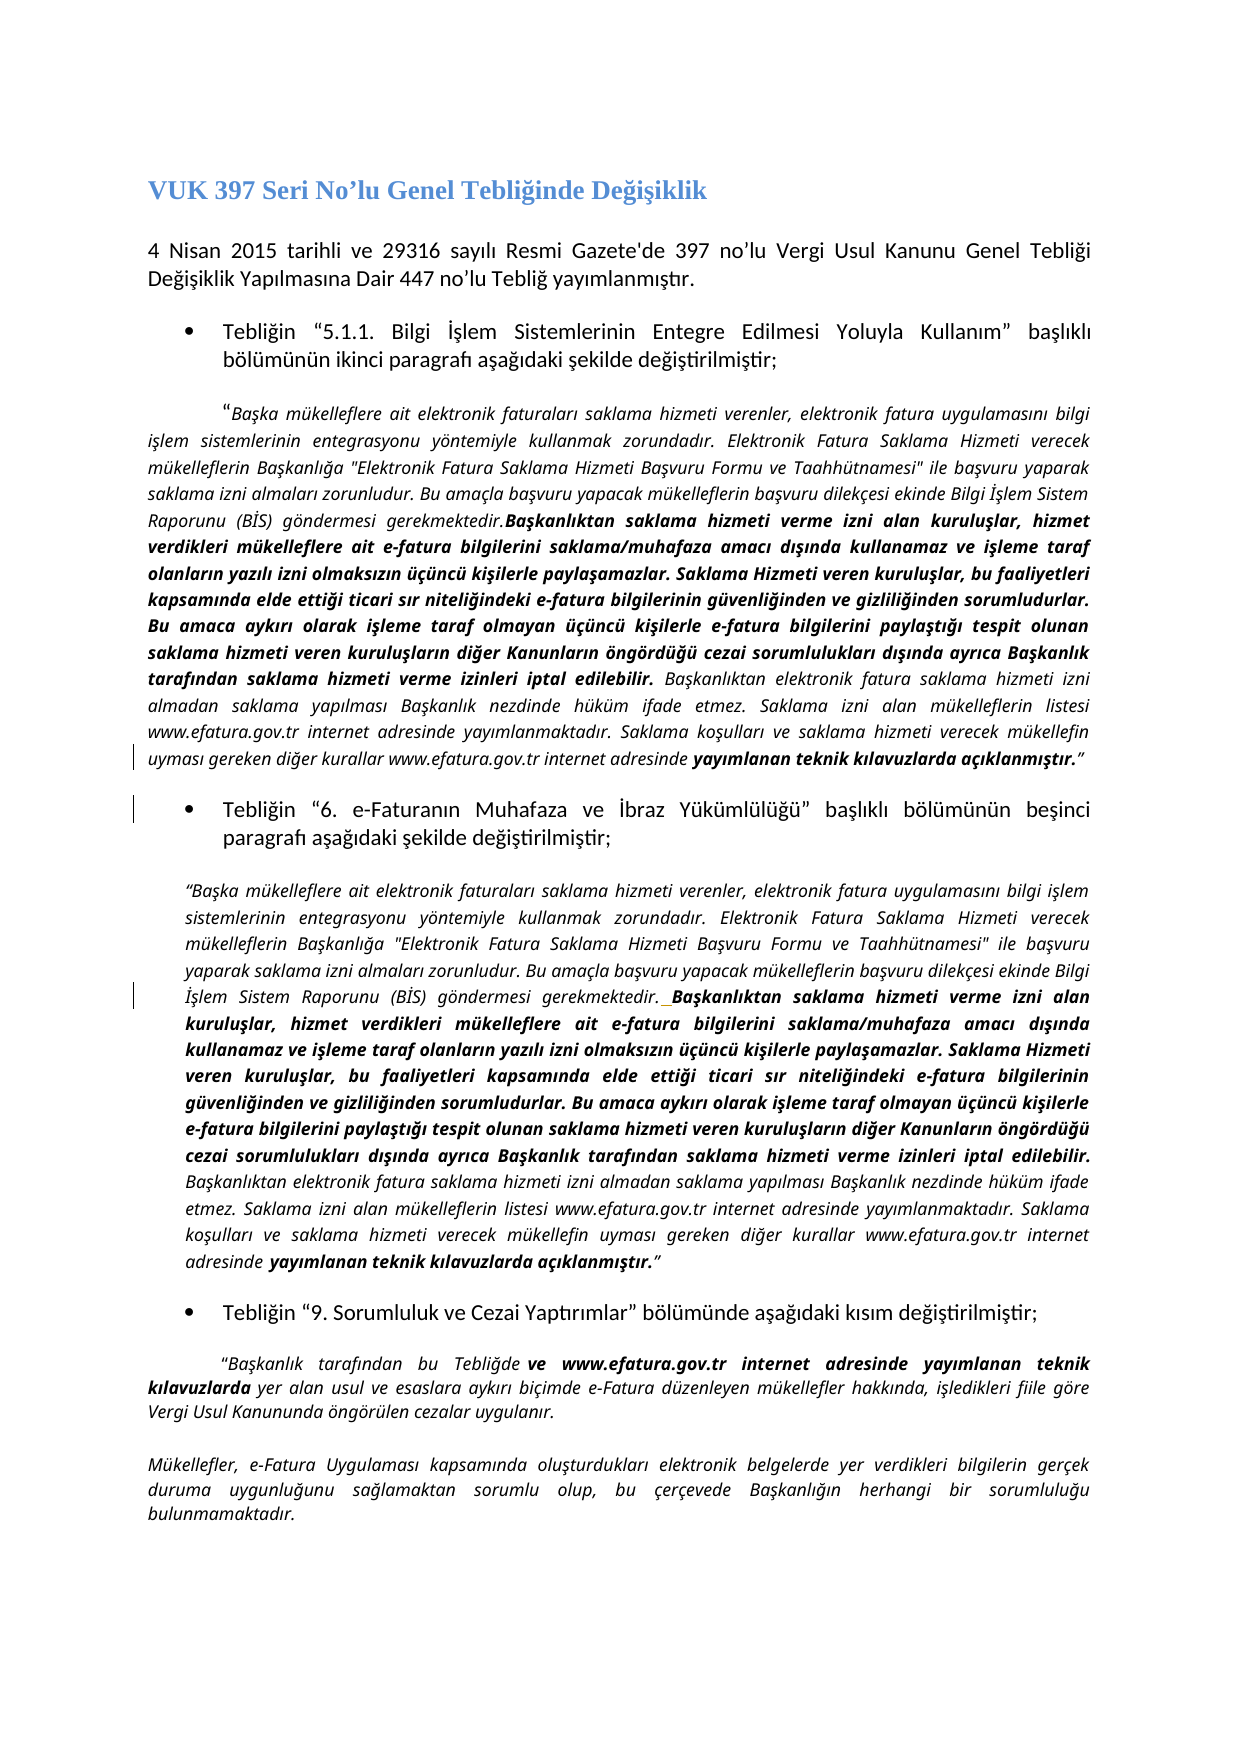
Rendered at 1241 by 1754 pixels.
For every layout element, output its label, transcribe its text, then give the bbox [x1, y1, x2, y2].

text VUK 397 Seri No’lu Genel Tebliğinde Değişiklik [148, 174, 1093, 205]
list Tebliğin “5.1.1. Bilgi İşlem Sistemlerinin Entegre Edilmesi Yoluyla Kullanım” başlıklı bölümünün ikinci paragrafı aşağıdaki şekilde değiştirilmiştir; [185, 317, 1093, 373]
text “Başka mükelleflere ait elektronik faturaları saklama hizmeti verenler, elektronik fatura uygulamasını bilgi işlem sistemlerinin entegrasyonu yöntemiyle kullanmak zorundadır. Elektronik Fatura Saklama Hizmeti verecek mükelleflerin Başkanlığa "Elektronik Fatura Saklama Hizmeti Başvuru Formu ve Taahhütnamesi" ile başvuru yaparak saklama izni almaları zorunludur. Bu amaçla başvuru yapacak mükelleflerin başvuru dilekçesi ekinde Bilgi İşlem Sistem Raporunu (BİS) göndermesi gerekmektedir.Başkanlıktan saklama hizmeti verme izni alan kuruluşlar, hizmet verdikleri mükelleflere ait e-fatura bilgilerini saklama/muhafaza amacı dışında kullanamaz ve işleme taraf olanların yazılı izni olmaksızın üçüncü kişilerle paylaşamazlar. Saklama Hizmeti veren kuruluşlar, bu faaliyetleri kapsamında elde ettiği ticari sır niteliğindeki e-fatura bilgilerinin güvenliğinden ve gizliliğinden sorumludurlar. Bu amaca aykırı olarak işleme taraf olmayan üçüncü kişilerle e-fatura bilgilerini paylaştığı tespit olunan saklama hizmeti veren kuruluşların diğer Kanunların öngördüğü cezai sorumlulukları dışında ayrıca Başkanlık tarafından saklama hizmeti verme izinleri iptal edilebilir. Başkanlıktan elektronik fatura saklama hizmeti izni almadan saklama yapılması Başkanlık nezdinde hüküm ifade etmez. Saklama izni alan mükelleflerin listesi www.efatura.gov.tr internet adresinde yayımlanmaktadır. Saklama koşulları ve saklama hizmeti verecek mükellefin uyması gereken diğer kurallar www.efatura.gov.tr internet adresinde yayımlanan teknik kılavuzlarda açıklanmıştır.” [148, 398, 1093, 770]
list Tebliğin “6. e-Faturanın Muhafaza ve İbraz Yükümlülüğü” başlıklı bölümünün beşinci paragrafı aşağıdaki şekilde değiştirilmiştir; [185, 795, 1093, 851]
text “Başka mükelleflere ait elektronik faturaları saklama hizmeti verenler, elektronik fatura uygulamasını bilgi işlem sistemlerinin entegrasyonu yöntemiyle kullanmak zorundadır. Elektronik Fatura Saklama Hizmeti verecek mükelleflerin Başkanlığa "Elektronik Fatura Saklama Hizmeti Başvuru Formu ve Taahhütnamesi" ile başvuru yaparak saklama izni almaları zorunludur. Bu amaçla başvuru yapacak mükelleflerin başvuru dilekçesi ekinde Bilgi İşlem Sistem Raporunu (BİS) göndermesi gerekmektedir.Başkanlıktan saklama hizmeti verme izni alan kuruluşlar, hizmet verdikleri mükelleflere ait e-fatura bilgilerini saklama/muhafaza amacı dışında kullanamaz ve işleme taraf olanların yazılı izni olmaksızın üçüncü kişilerle paylaşamazlar. Saklama Hizmeti veren kuruluşlar, bu faaliyetleri kapsamında elde ettiği ticari sır niteliğindeki e-fatura bilgilerinin güvenliğinden ve gizliliğinden sorumludurlar. Bu amaca aykırı olarak işleme taraf olmayan üçüncü kişilerle e-fatura bilgilerini paylaştığı tespit olunan saklama hizmeti veren kuruluşların diğer Kanunların öngördüğü cezai sorumlulukları dışında ayrıca Başkanlık tarafından saklama hizmeti verme izinleri iptal edilebilir. Başkanlıktan elektronik fatura saklama hizmeti izni almadan saklama yapılması Başkanlık nezdinde hüküm ifade etmez. Saklama izni alan mükelleflerin listesi www.efatura.gov.tr internet adresinde yayımlanmaktadır. Saklama koşulları ve saklama hizmeti verecek mükellefin uyması gereken diğer kurallar www.efatura.gov.tr internet adresinde yayımlanan teknik kılavuzlarda açıklanmıştır.” [185, 1167, 1093, 1273]
text 4 Nisan 2015 tarihli ve 29316 sayılı Resmi Gazete'de 397 no’lu Vergi Usul Kanunu Genel Tebliği Değişiklik Yapılmasına Dair 447 no’lu Tebliğ yayımlanmıştır. [148, 236, 1093, 292]
text “Başka mükelleflere ait elektronik faturaları saklama hizmeti verenler, elektronik fatura uygulamasını bilgi işlem sistemlerinin entegrasyonu yöntemiyle kullanmak zorundadır. Elektronik Fatura Saklama Hizmeti verecek mükelleflerin Başkanlığa "Elektronik Fatura Saklama Hizmeti Başvuru Formu ve Taahhütnamesi" ile başvuru yaparak saklama izni almaları zorunludur. Bu amaçla başvuru yapacak mükelleflerin başvuru dilekçesi ekinde Bilgi İşlem Sistem Raporunu (BİS) göndermesi gerekmektedir.Başkanlıktan saklama hizmeti verme izni alan kuruluşlar, hizmet verdikleri mükelleflere ait e-fatura bilgilerini saklama/muhafaza amacı dışında kullanamaz ve işleme taraf olanların yazılı izni olmaksızın üçüncü kişilerle paylaşamazlar. Saklama Hizmeti veren kuruluşlar, bu faaliyetleri kapsamında elde ettiği ticari sır niteliğindeki e-fatura bilgilerinin güvenliğinden ve gizliliğinden sorumludurlar. Bu amaca aykırı olarak işleme taraf olmayan üçüncü kişilerle e-fatura bilgilerini paylaştığı tespit olunan saklama hizmeti veren kuruluşların diğer Kanunların öngördüğü cezai sorumlulukları dışında ayrıca Başkanlık tarafından saklama hizmeti verme izinleri iptal edilebilir. Başkanlıktan elektronik fatura saklama hizmeti izni almadan saklama yapılması Başkanlık nezdinde hüküm ifade etmez. Saklama izni alan mükelleflerin listesi www.efatura.gov.tr internet adresinde yayımlanmaktadır. Saklama koşulları ve saklama hizmeti verecek mükellefin uyması gereken diğer kurallar www.efatura.gov.tr internet adresinde yayımlanan teknik kılavuzlarda açıklanmıştır.” [185, 876, 1093, 1143]
text Mükellefler, e-Fatura Uygulaması kapsamında oluşturdukları elektronik belgelerde yer verdikleri bilgilerin gerçek duruma uygunluğunu sağlamaktan sorumlu olup, bu çerçevede Başkanlığın herhangi bir sorumluluğu bulunmamaktadır. [295, 1453, 1093, 1525]
text “Başkanlık tarafından bu Tebliğde ve www.efatura.gov.tr internet adresinde yayımlanan teknik kılavuzlarda yer alan usul ve esaslara aykırı biçimde e-Fatura düzenleyen mükellefler hakkında, işledikleri fiile göre Vergi Usul Kanununda öngörülen cezalar uygulanır. [148, 1351, 1093, 1424]
list Tebliğin “9. Sorumluluk ve Cezai Yaptırımlar” bölümünde aşağıdaki kısım değiştirilmiştir; [185, 1298, 1093, 1326]
